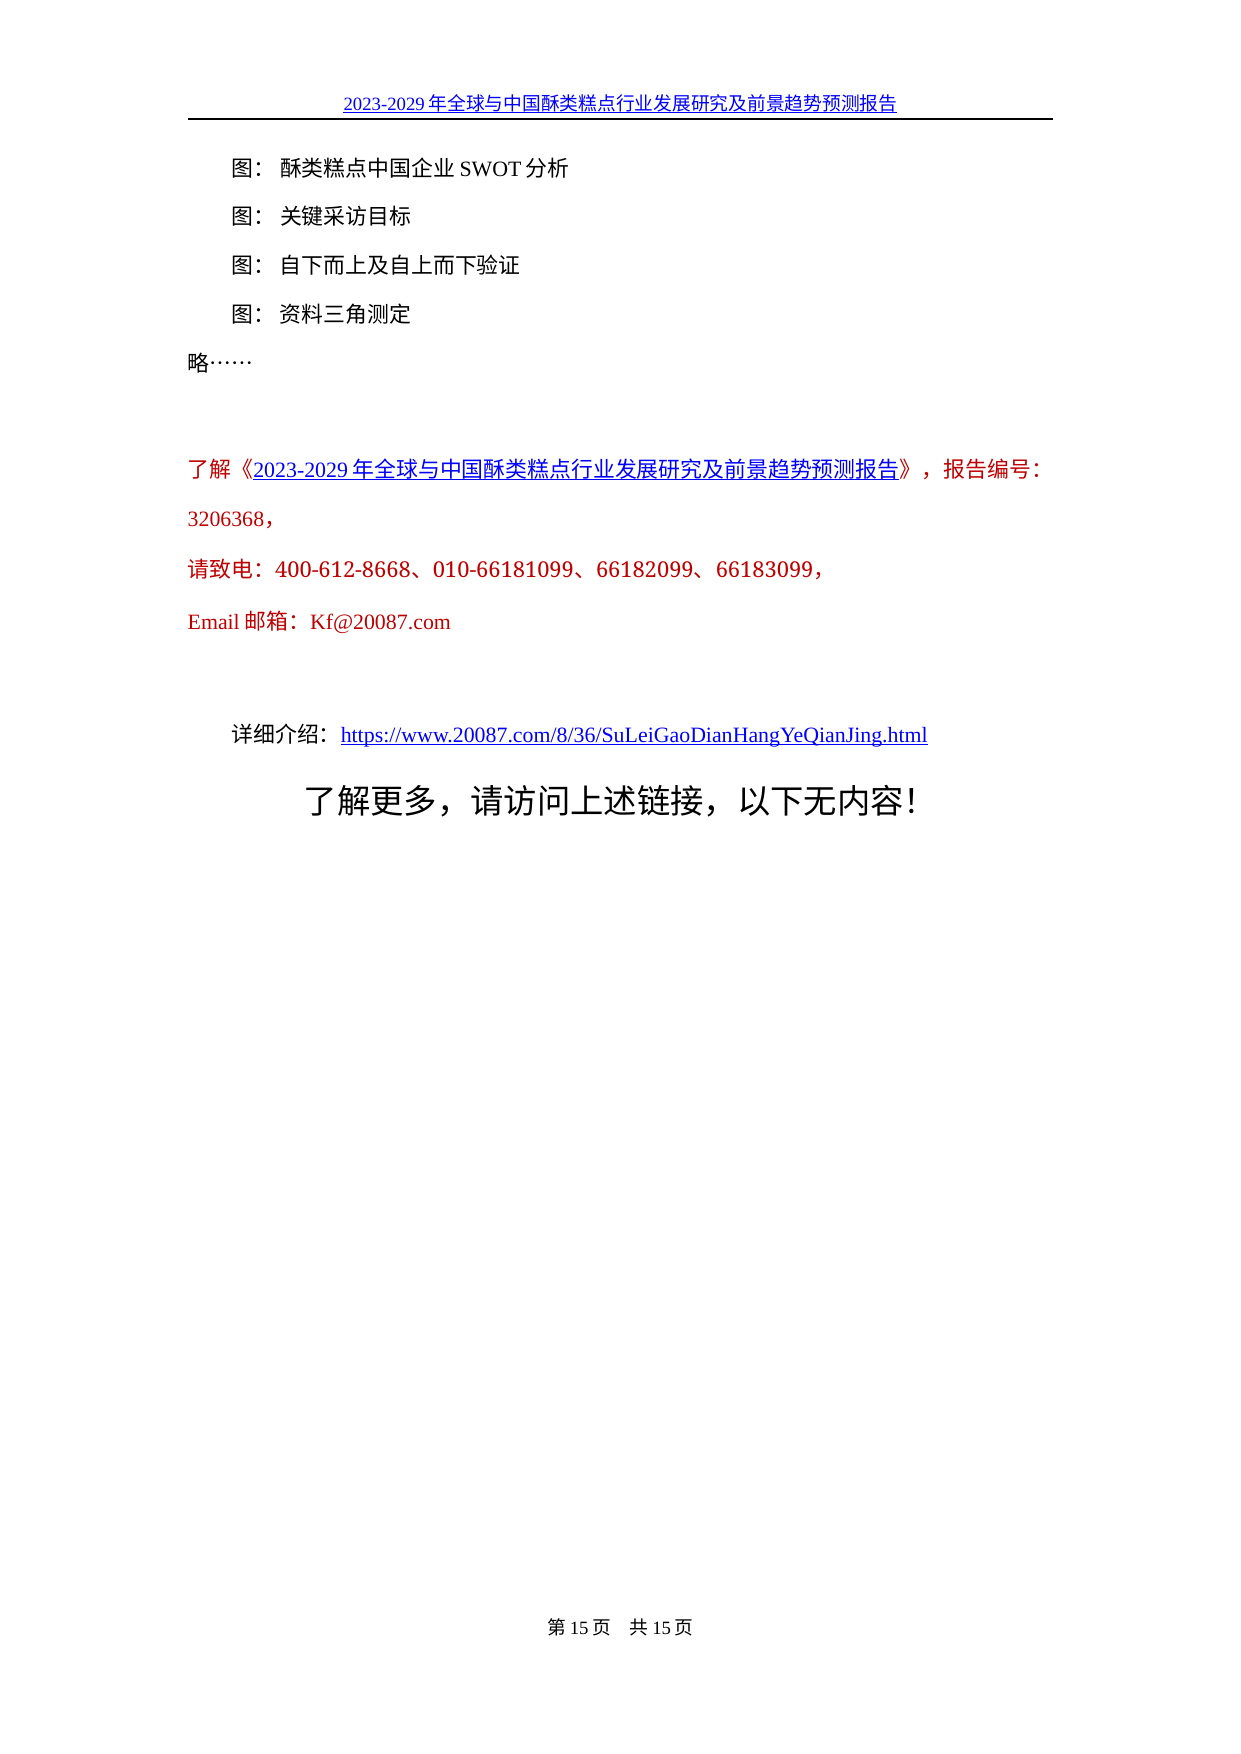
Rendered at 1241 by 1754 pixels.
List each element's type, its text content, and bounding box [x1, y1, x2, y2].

text 了解《2023-2029年全球与中国酥类糕点行业发展研究及前景趋势预测报告》，报告编号：3206368， [187, 452, 1053, 533]
title 了解更多，请访问上述链接，以下无内容！ [187, 766, 1053, 831]
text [187, 150, 1053, 378]
text Email邮箱：Kf@20087.com [187, 603, 1053, 636]
text 请致电：400-612-8668、010-66181099、66182099、66183099， [187, 552, 1053, 584]
text 详细介绍：https://www.20087.com/8/36/SuLeiGaoDianHangYeQianJing.html [187, 716, 1053, 749]
